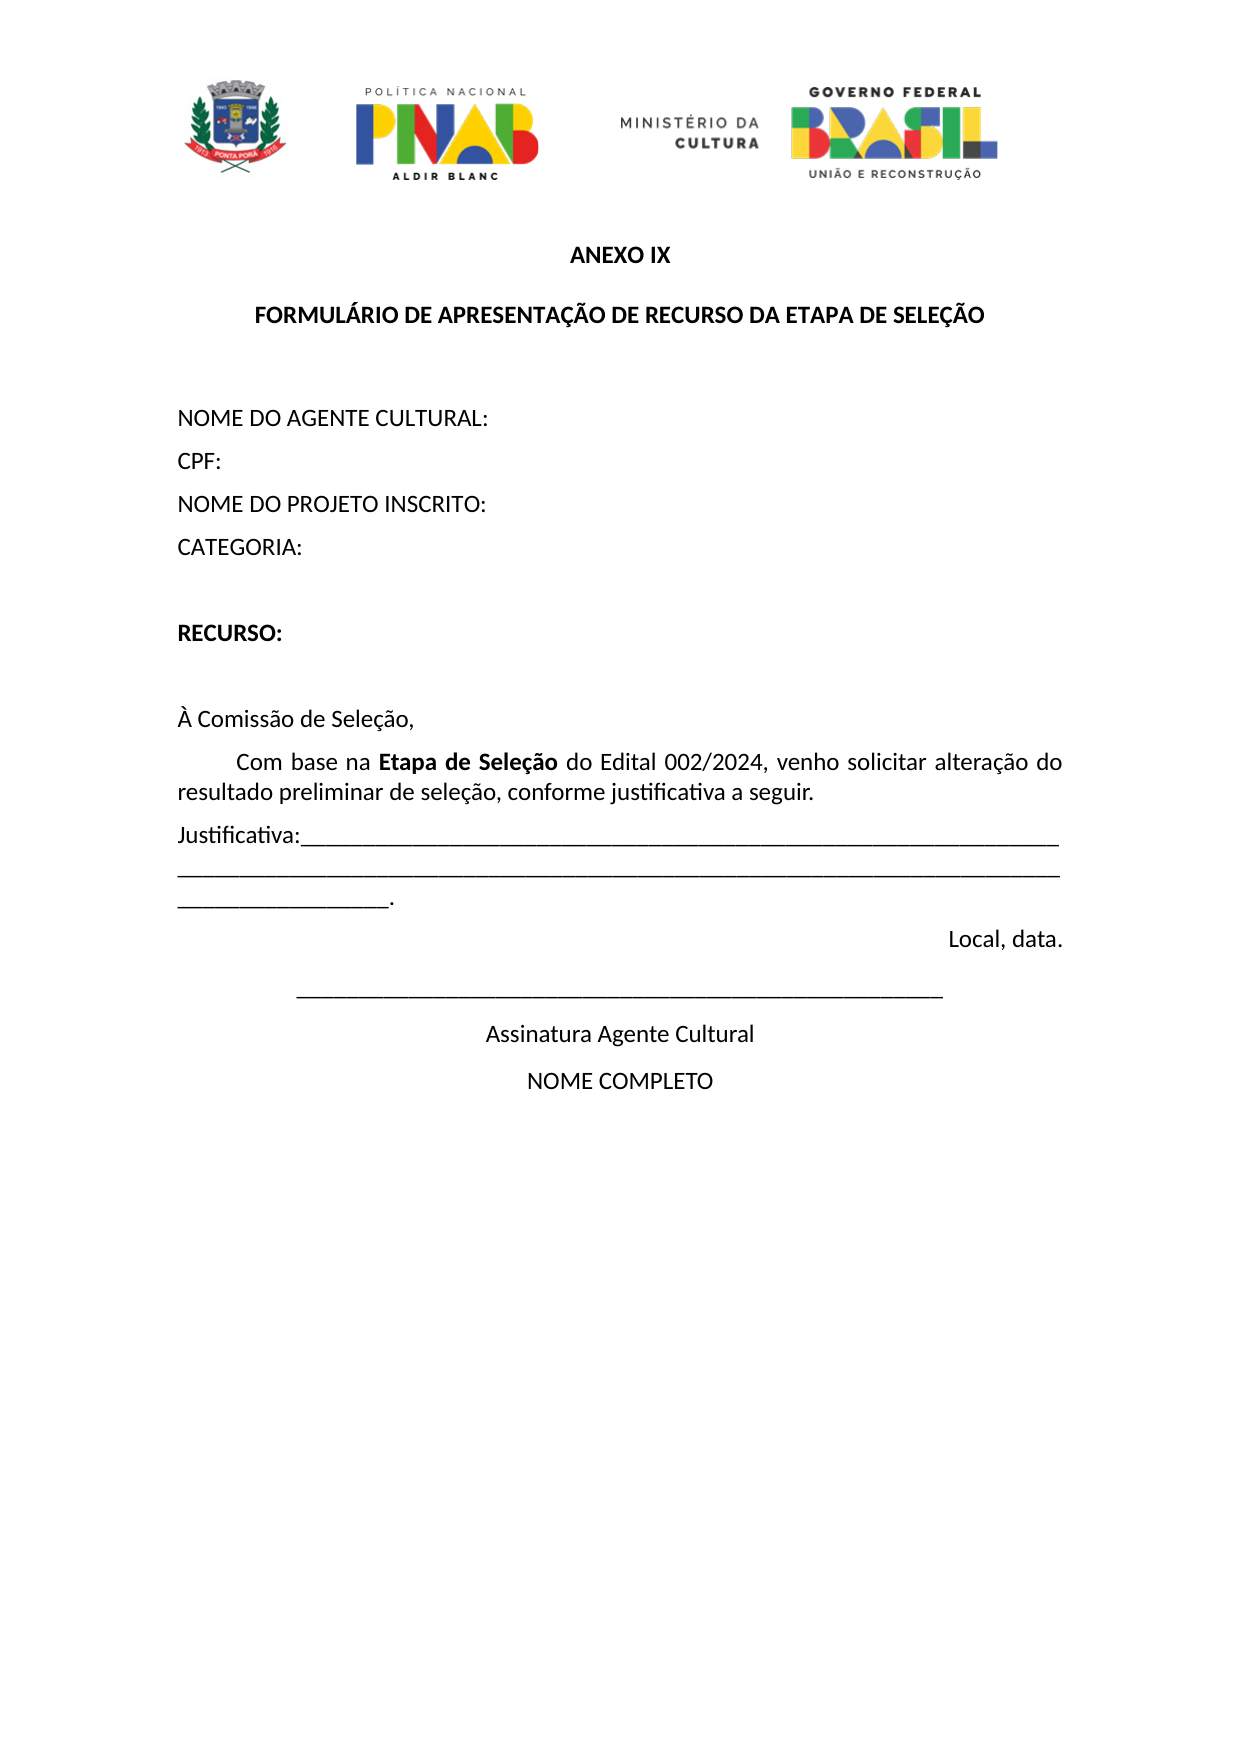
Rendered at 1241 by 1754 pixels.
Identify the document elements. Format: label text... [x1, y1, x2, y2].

text À Comissão de Seleção, [177, 703, 1063, 733]
text NOME DO PROJETO INSCRITO: [177, 488, 1051, 518]
picture [177, 73, 290, 180]
text Local, data. [177, 924, 1063, 954]
text Com base na Etapa de Seleção do Edital 002/2024, venho solicitar alteração do resultado preliminar de seleção, conforme justificativa a seguir. [177, 746, 1063, 807]
text ____________________________________________________ [177, 971, 1063, 1001]
text CPF: [177, 445, 1051, 475]
text CATEGORIA: [177, 531, 1051, 561]
text NOME COMPLETO [177, 1065, 1063, 1096]
text Assinatura Agente Cultural [177, 1018, 1063, 1048]
picture [621, 87, 998, 180]
text formulário de apresentação de recurso DA ETAPA DE SELEÇÃO [177, 299, 1063, 330]
picture [356, 86, 539, 180]
text NOME DO AGENTE CULTURAL: [177, 402, 1051, 432]
text ANEXO IX [177, 239, 1063, 270]
text RECURSO: [177, 617, 1051, 647]
text Justificativa:_____________________________________________________________________________________________________________________________________________________. [177, 819, 1063, 911]
